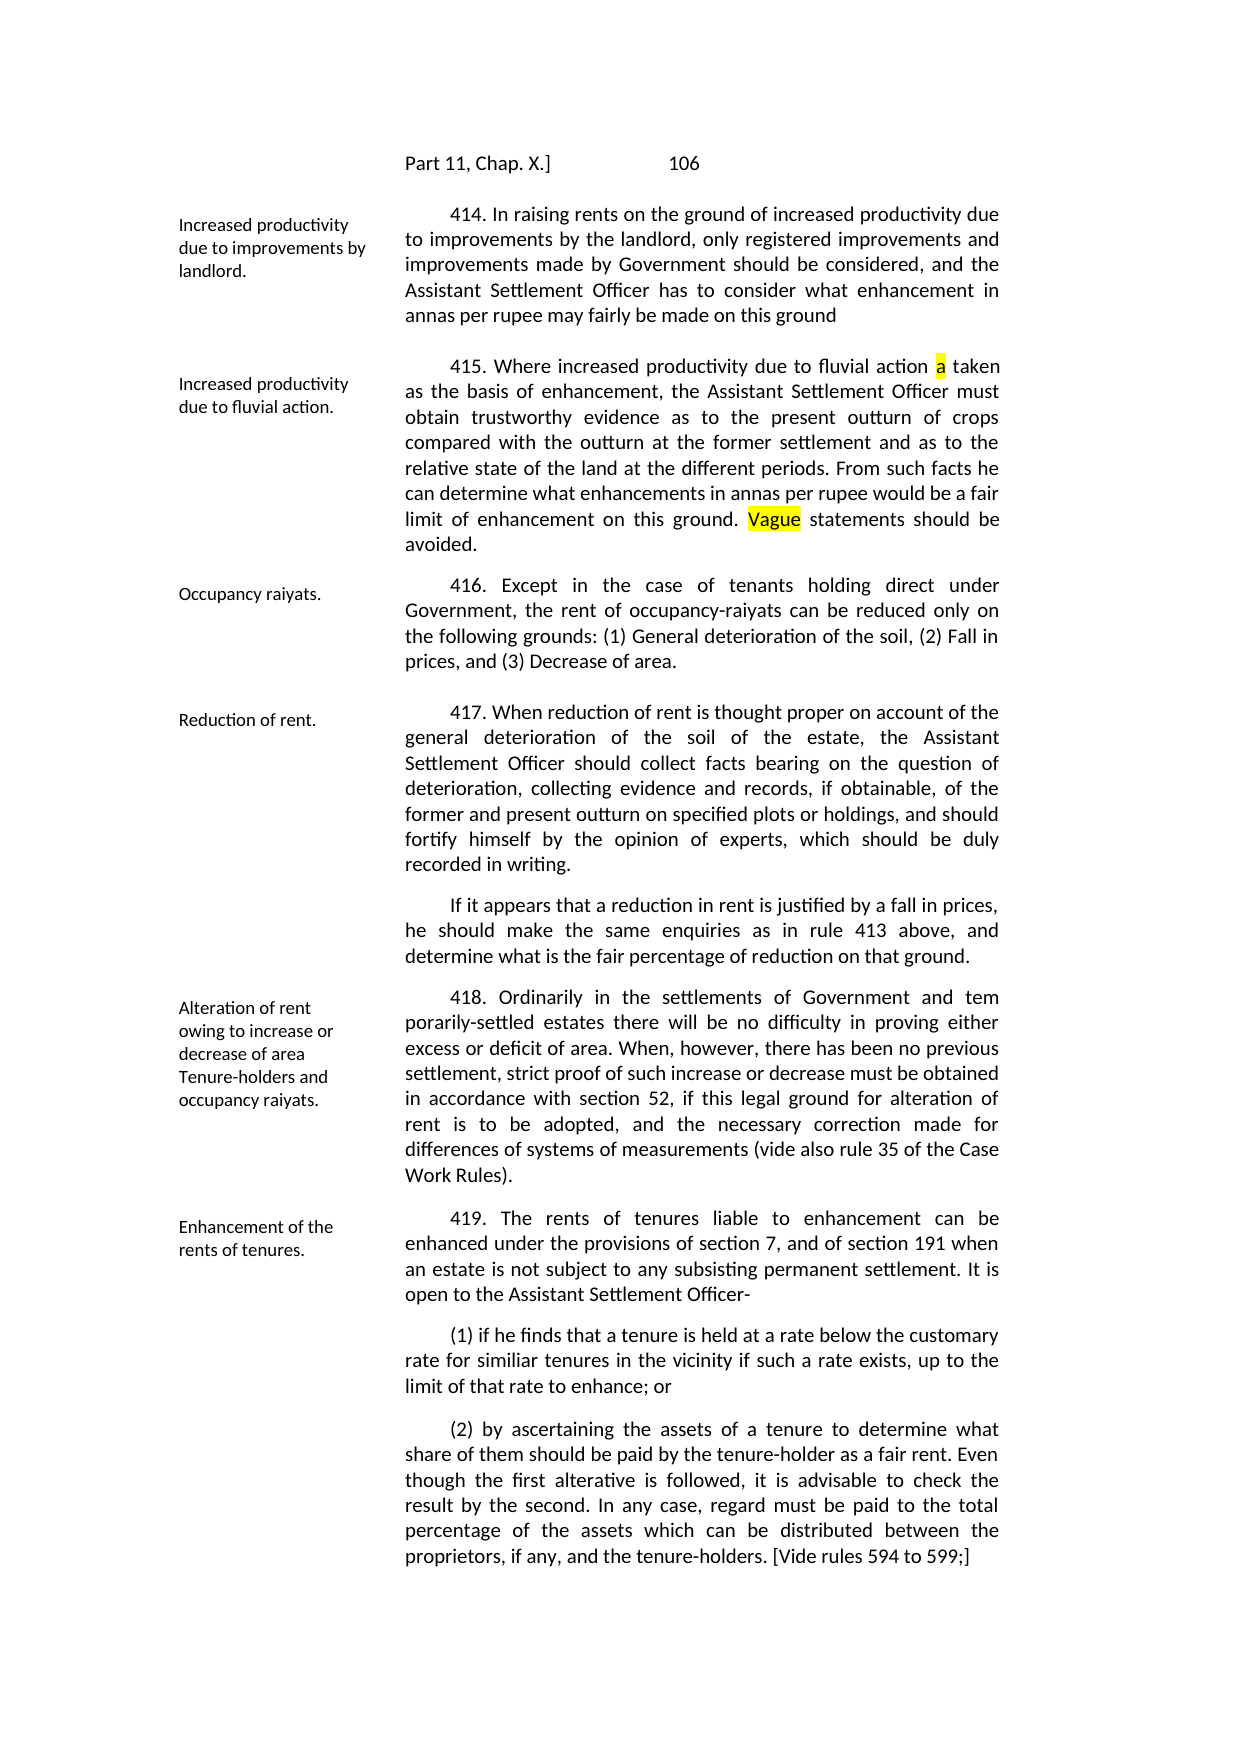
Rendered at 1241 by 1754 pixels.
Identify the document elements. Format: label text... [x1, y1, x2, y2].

text 417. When reduction of rent is thought proper on account of the general deterioration of the soil of the estate, the Assistant Settlement Officer should collect facts bearing on the question of deterioration, collecting evidence and records, if obtainable, of the former and present outturn on specified plots or holdings, and should fortify himself by the opinion of experts, which should be duly recorded in writing. [405, 699, 1000, 877]
text 419. The rents of tenures liable to enhancement can be enhanced under the provisions of section 7, and of section 191 when an estate is not subject to any subsisting permanent settlement. It is open to the Assistant Settlement Officer- [405, 1205, 1000, 1307]
text (1) if he finds that a tenure is held at a rate below the customary rate for similiar tenures in the vicinity if such a rate exists, up to the limit of that rate to enhance; or [405, 1322, 1000, 1398]
text 416. Except in the case of tenants holding direct under Government, the rent of occupancy-raiyats can be reduced only on the following grounds: (1) General deterioration of the soil, (2) Fall in prices, and (3) Decrease of area. [405, 572, 1000, 674]
text If it appears that a reduction in rent is justified by a fall in prices, he should make the same enquiries as in rule 413 above, and determine what is the fair percentage of reduction on that ground. [405, 892, 1000, 968]
text 415. Where increased productivity due to fluvial action a taken as the basis of enhancement, the Assistant Settlement Officer must obtain trustworthy evidence as to the present outturn of crops compared with the outturn at the former settlement and as to the relative state of the land at the different periods. From such facts he can determine what enhancements in annas per rupee would be a fair limit of enhancement on this ground. Vague statements should be avoided. [405, 353, 1000, 557]
text (2) by ascertaining the assets of a tenure to determine what share of them should be paid by the tenure-holder as a fair rent. Even though the first alterative is followed, it is advisable to check the result by the second. In any case, regard must be paid to the total percentage of the assets which can be distributed between the proprietors, if any, and the tenure-holders. [Vide rules 594 to 599;] [405, 1416, 1000, 1568]
text Part 11, Chap. Χ.] 106 [405, 150, 1000, 175]
text 414. In raising rents on the ground of increased productivity due to improvements by the landlord, only registered improvements and improvements made by Government should be considered, and the Assistant Settlement Officer has to consider what enhancement in annas per rupee may fairly be made on this ground [405, 201, 1000, 328]
text 418. Ordinarily in the settlements of Government and tem porarily-settled estates there will be no difficulty in proving either excess or deficit of area. When, however, there has been no previous settlement, strict proof of such increase or decrease must be obtained in accordance with section 52, if this legal ground for alteration of rent is to be adopted, and the necessary correction made for differences of systems of measurements (vide also rule 35 of the Case Work Rules). [405, 984, 1000, 1187]
